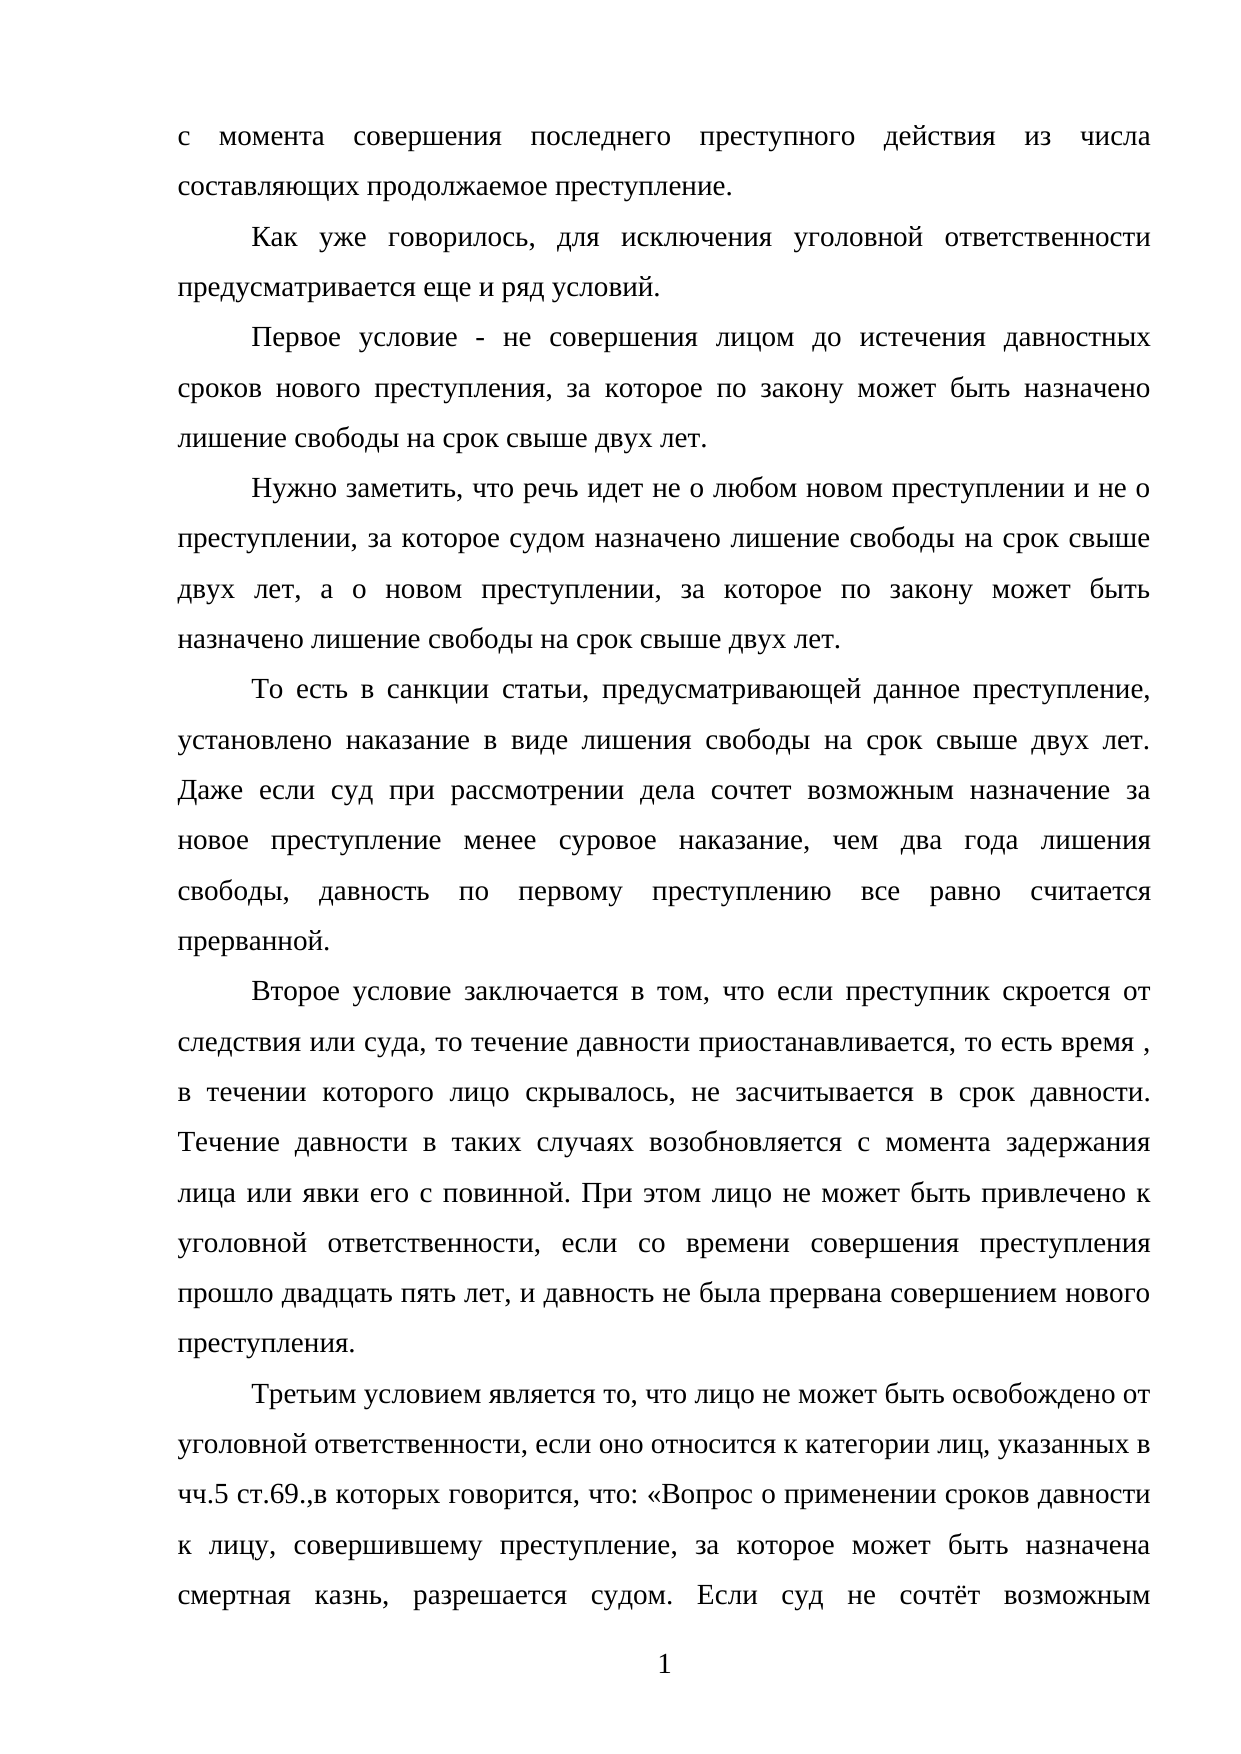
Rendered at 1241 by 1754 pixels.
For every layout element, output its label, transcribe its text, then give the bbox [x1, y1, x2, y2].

text Первое условие - не совершения лицом до истечения давностных сроков нового преступления, за которое по закону может быть назначено лишение свободы на срок свыше двух лет. [177, 319, 1152, 453]
text Нужно заметить, что речь идет не о любом новом преступлении и не о преступлении, за которое судом назначено лишение свободы на срок свыше двух лет, а о новом преступлении, за которое по закону может быть назначено лишение свободы на срок свыше двух лет. [177, 470, 1152, 655]
text Как уже говорилось, для исключения уголовной ответственности предусматривается еще и ряд условий. [177, 219, 1152, 303]
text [177, 118, 1152, 202]
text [177, 1376, 1152, 1611]
text Второе условие заключается в том, что если преступник скроется от следствия или суда, то течение давности приостанавливается, то есть время , в течении которого лицо скрывалось, не засчитывается в срок давности. Течение давности в таких случаях возобновляется с момента задержания лица или явки его с повинной. При этом лицо не может быть привлечено к уголовной ответственности, если со времени совершения преступления прошло двадцать пять лет, и давность не была прервана совершением нового преступления. [177, 973, 1152, 1359]
text То есть в санкции статьи, предусматривающей данное преступление, установлено наказание в виде лишения свободы на срок свыше двух лет. Даже если суд при рассмотрении дела сочтет возможным назначение за новое преступление менее суровое наказание, чем два года лишения свободы, давность по первому преступлению все равно считается прерванной. [177, 672, 1152, 957]
